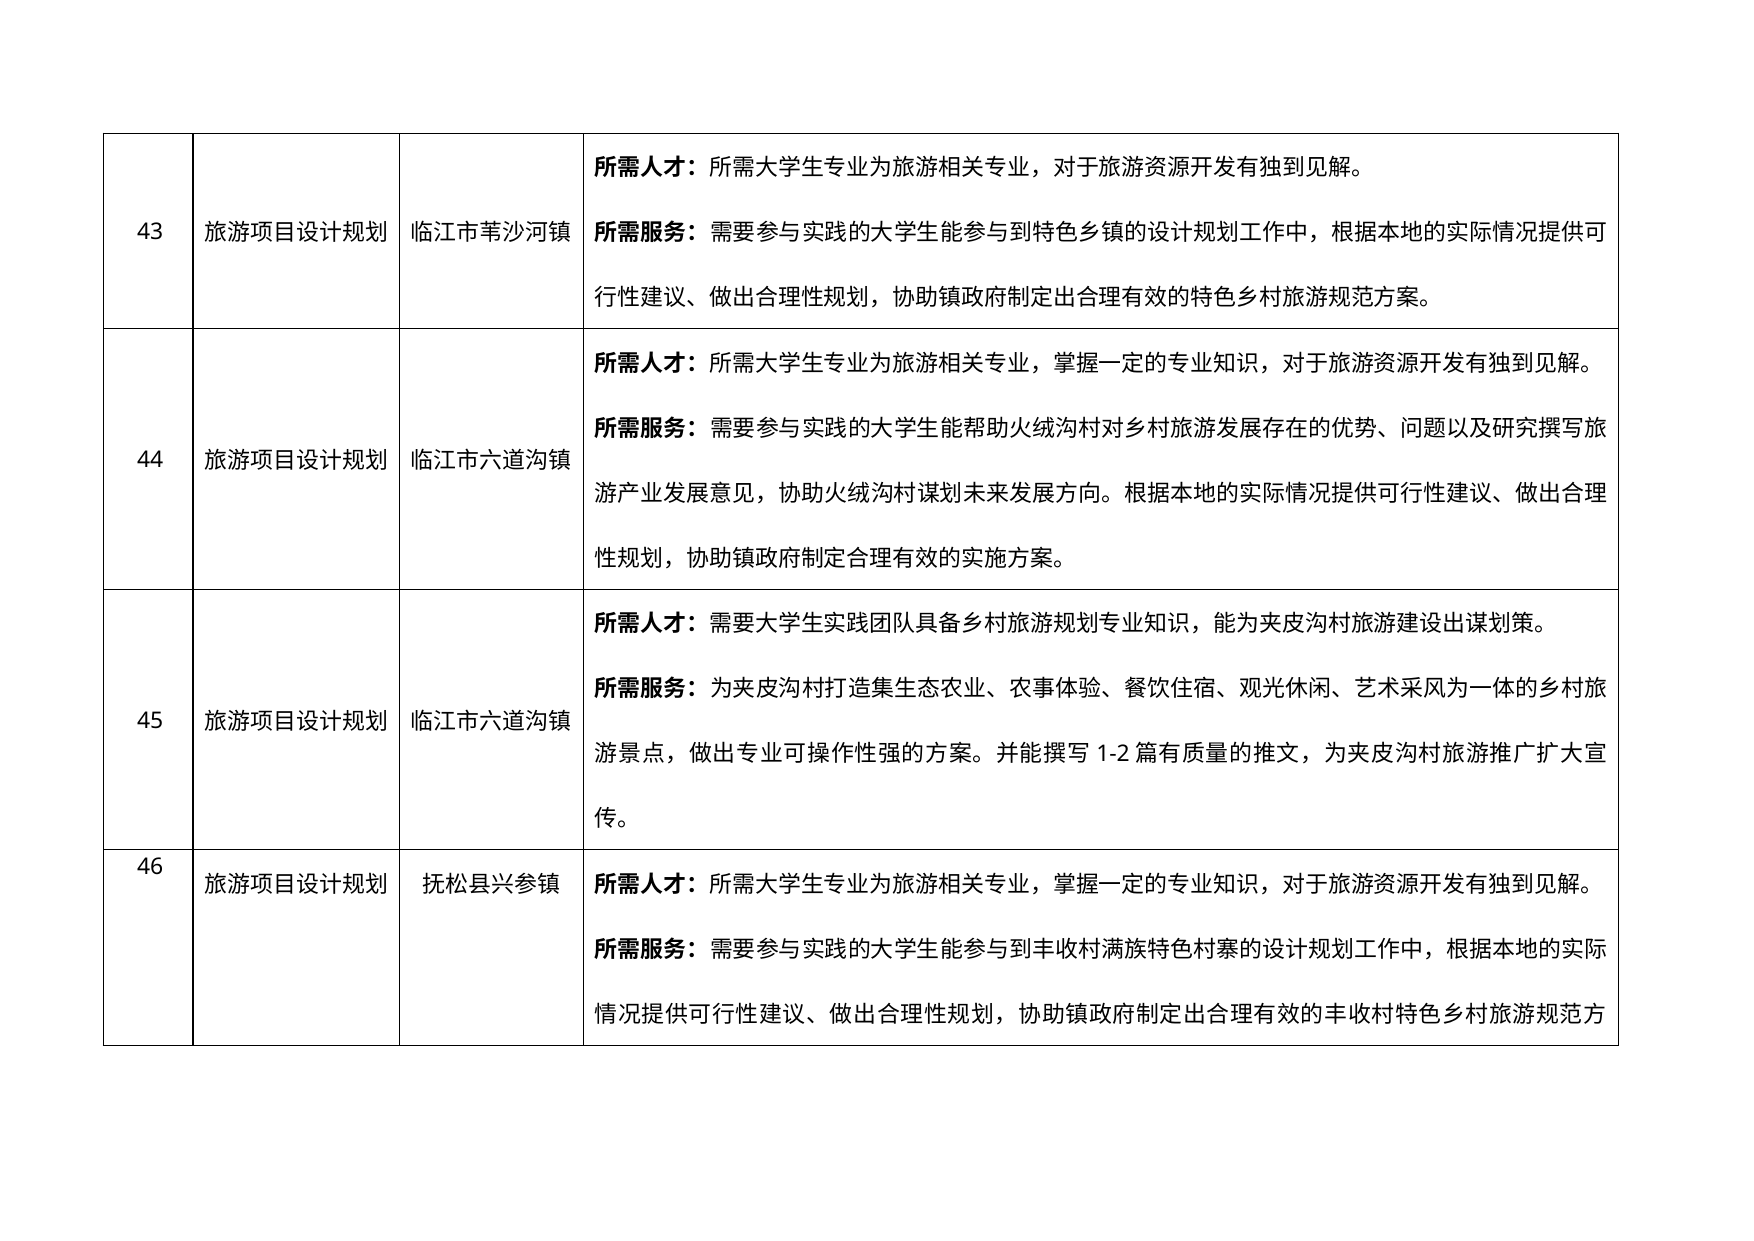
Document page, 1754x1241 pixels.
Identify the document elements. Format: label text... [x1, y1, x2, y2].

table_cell 43 [104, 134, 192, 328]
table_cell 临江市六道沟镇 [400, 590, 583, 849]
table_cell 所需人才：需要大学生实践团队具备乡村旅游规划专业知识，能为夹皮沟村旅游建设出谋划策。 所需服务：为夹皮沟村打造集生态农业、农事体验、餐饮住宿、观光休闲、艺术采风为一体的乡村旅游景点，做出专业可操作性强的方案。并能撰写1-2篇有质量的推文，为夹皮沟村旅游推广扩大宣传。 [584, 590, 1618, 849]
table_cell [584, 850, 1618, 1045]
table_cell 46 [104, 850, 192, 1045]
table_cell 抚松县兴参镇 [400, 850, 583, 1045]
table_cell 临江市六道沟镇 [400, 329, 583, 589]
table_cell 临江市苇沙河镇 [400, 134, 583, 328]
table_cell 所需人才：所需大学生专业为旅游相关专业，掌握一定的专业知识，对于旅游资源开发有独到见解。 所需服务：需要参与实践的大学生能帮助火绒沟村对乡村旅游发展存在的优势、问题以及研究撰写旅游产业发展意见，协助火绒沟村谋划未来发展方向。根据本地的实际情况提供可行性建议、做出合理性规划，协助镇政府制定合理有效的实施方案。 [584, 329, 1618, 589]
table_cell 旅游项目设计规划 [194, 134, 399, 328]
table_cell 旅游项目设计规划 [194, 850, 399, 1045]
table_cell 44 [104, 329, 192, 589]
table_cell 45 [104, 590, 192, 849]
table_cell 旅游项目设计规划 [194, 590, 399, 849]
table_cell 旅游项目设计规划 [194, 329, 399, 589]
table_cell 所需人才：所需大学生专业为旅游相关专业，对于旅游资源开发有独到见解。 所需服务：需要参与实践的大学生能参与到特色乡镇的设计规划工作中，根据本地的实际情况提供可行性建议、做出合理性规划，协助镇政府制定出合理有效的特色乡村旅游规范方案。 [584, 134, 1618, 328]
